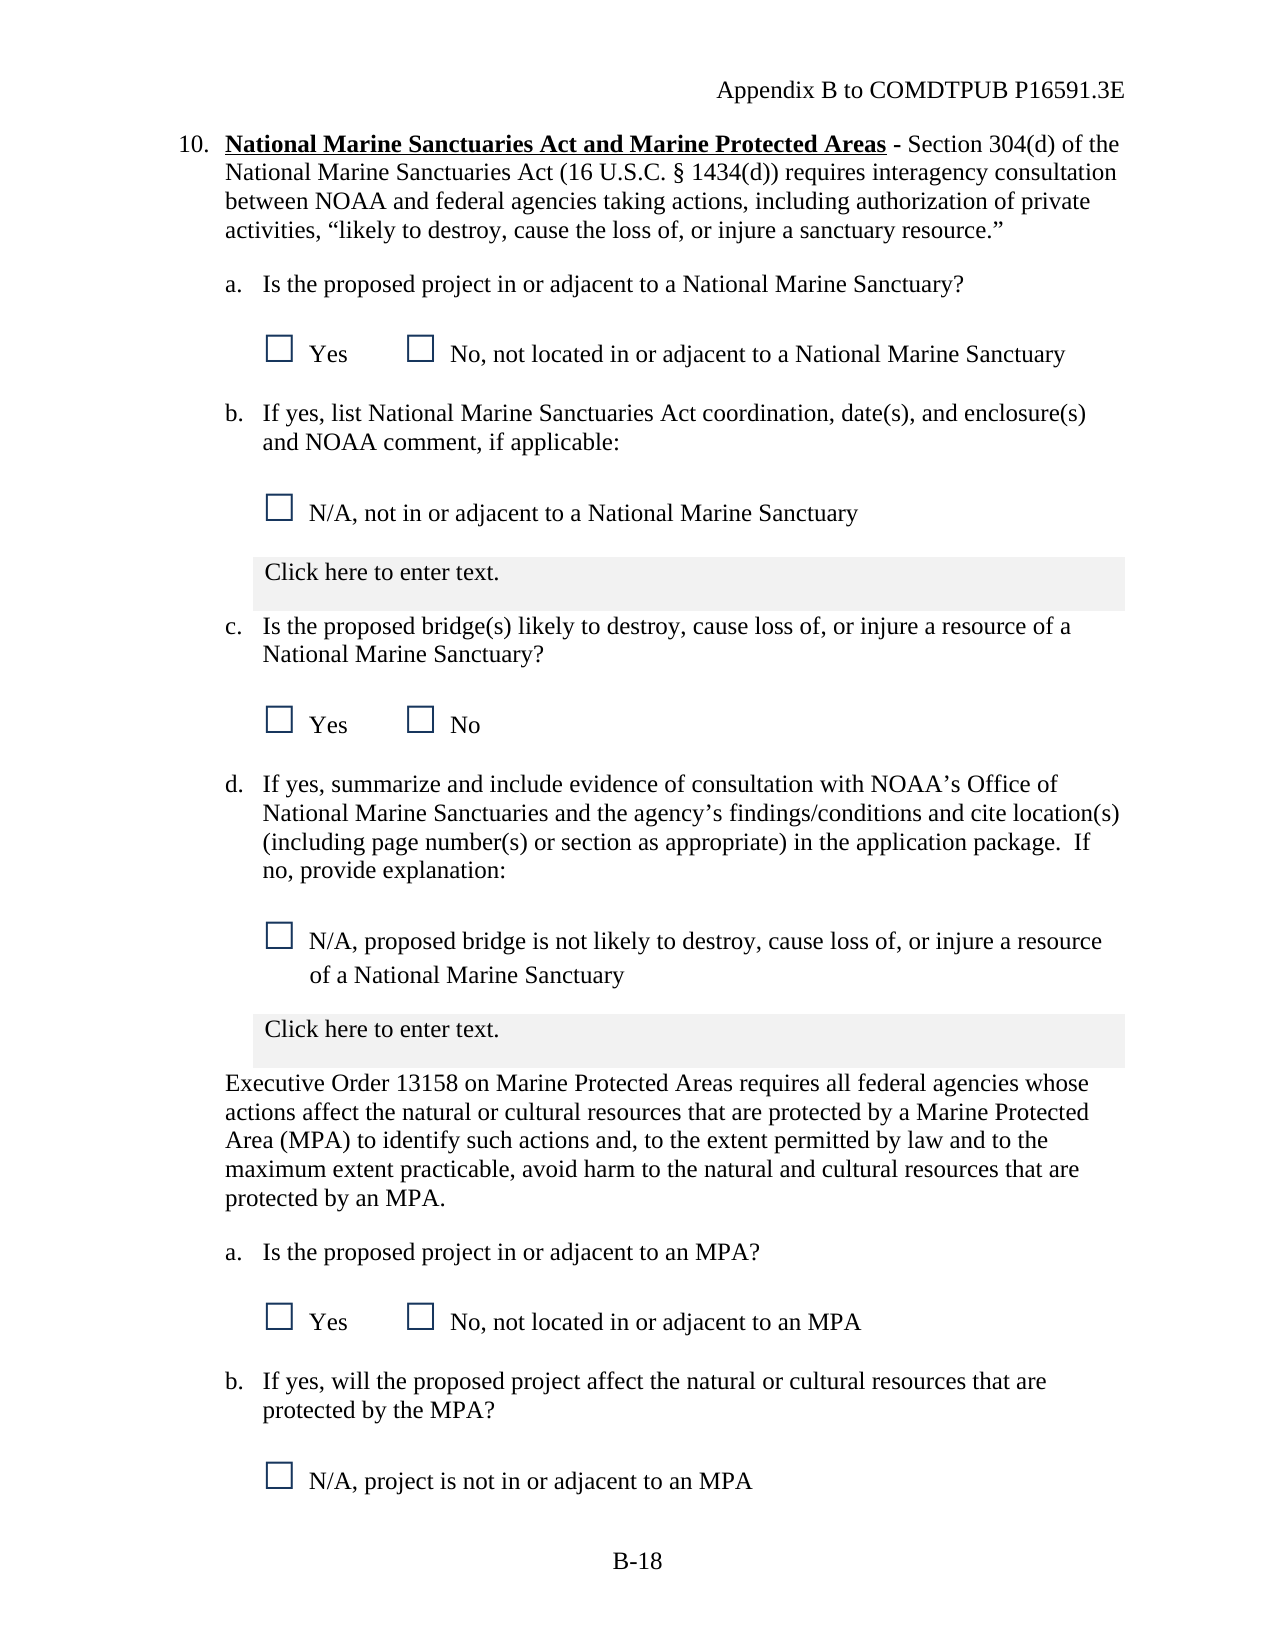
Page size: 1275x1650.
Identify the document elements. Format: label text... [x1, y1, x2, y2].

subtitle Is the proposed bridge(s) likely to destroy, cause loss of, or injure a resource of a National Marine Sanctuary? [225, 611, 1125, 668]
text Yes No, not located in or adjacent to a National Marine Sanctuary [187, 322, 1125, 373]
table_header [253, 557, 1125, 611]
subtitle N/A, not in or adjacent to a National Marine Sanctuary [262, 481, 1125, 532]
subtitle Is the proposed project in or adjacent to a National Marine Sanctuary? [225, 269, 1125, 297]
text N/A, proposed bridge is not likely to destroy, cause loss of, or injure a resource of a National Marine Sanctuary [262, 909, 1125, 989]
text Yes No [262, 693, 1125, 744]
subtitle If yes, summarize and include evidence of consultation with NOAA’s Office of National Marine Sanctuaries and the agency’s findings/conditions and cite location(s) (including page number(s) or section as appropriate) in the application package. If no, provide explanation: [225, 769, 1125, 884]
subtitle Is the proposed project in or adjacent to an MPA? [225, 1237, 1125, 1265]
text Yes No, not located in or adjacent to an MPA [262, 1290, 1125, 1341]
subtitle Executive Order 13158 on Marine Protected Areas requires all federal agencies whose actions affect the natural or cultural resources that are protected by a Marine Protected Area (MPA) to identify such actions and, to the extent permitted by law and to the maximum extent practicable, avoid harm to the natural and cultural resources that are protected by an MPA. [225, 1068, 1125, 1212]
list N/A, project is not in or adjacent to an MPA [262, 1449, 1125, 1500]
subtitle National Marine Sanctuaries Act and Marine Protected Areas - Section 304(d) of the National Marine Sanctuaries Act (16 U.S.C. § 1434(d)) requires interagency consultation between NOAA and federal agencies taking actions, including authorization of private activities, “likely to destroy, cause the loss of, or injure a sanctuary resource.” [178, 129, 1125, 244]
subtitle If yes, list National Marine Sanctuaries Act coordination, date(s), and enclosure(s) and NOAA comment, if applicable: [225, 398, 1125, 456]
table_header [253, 1014, 1125, 1068]
subtitle If yes, will the proposed project affect the natural or cultural resources that are protected by the MPA? [225, 1366, 1125, 1424]
